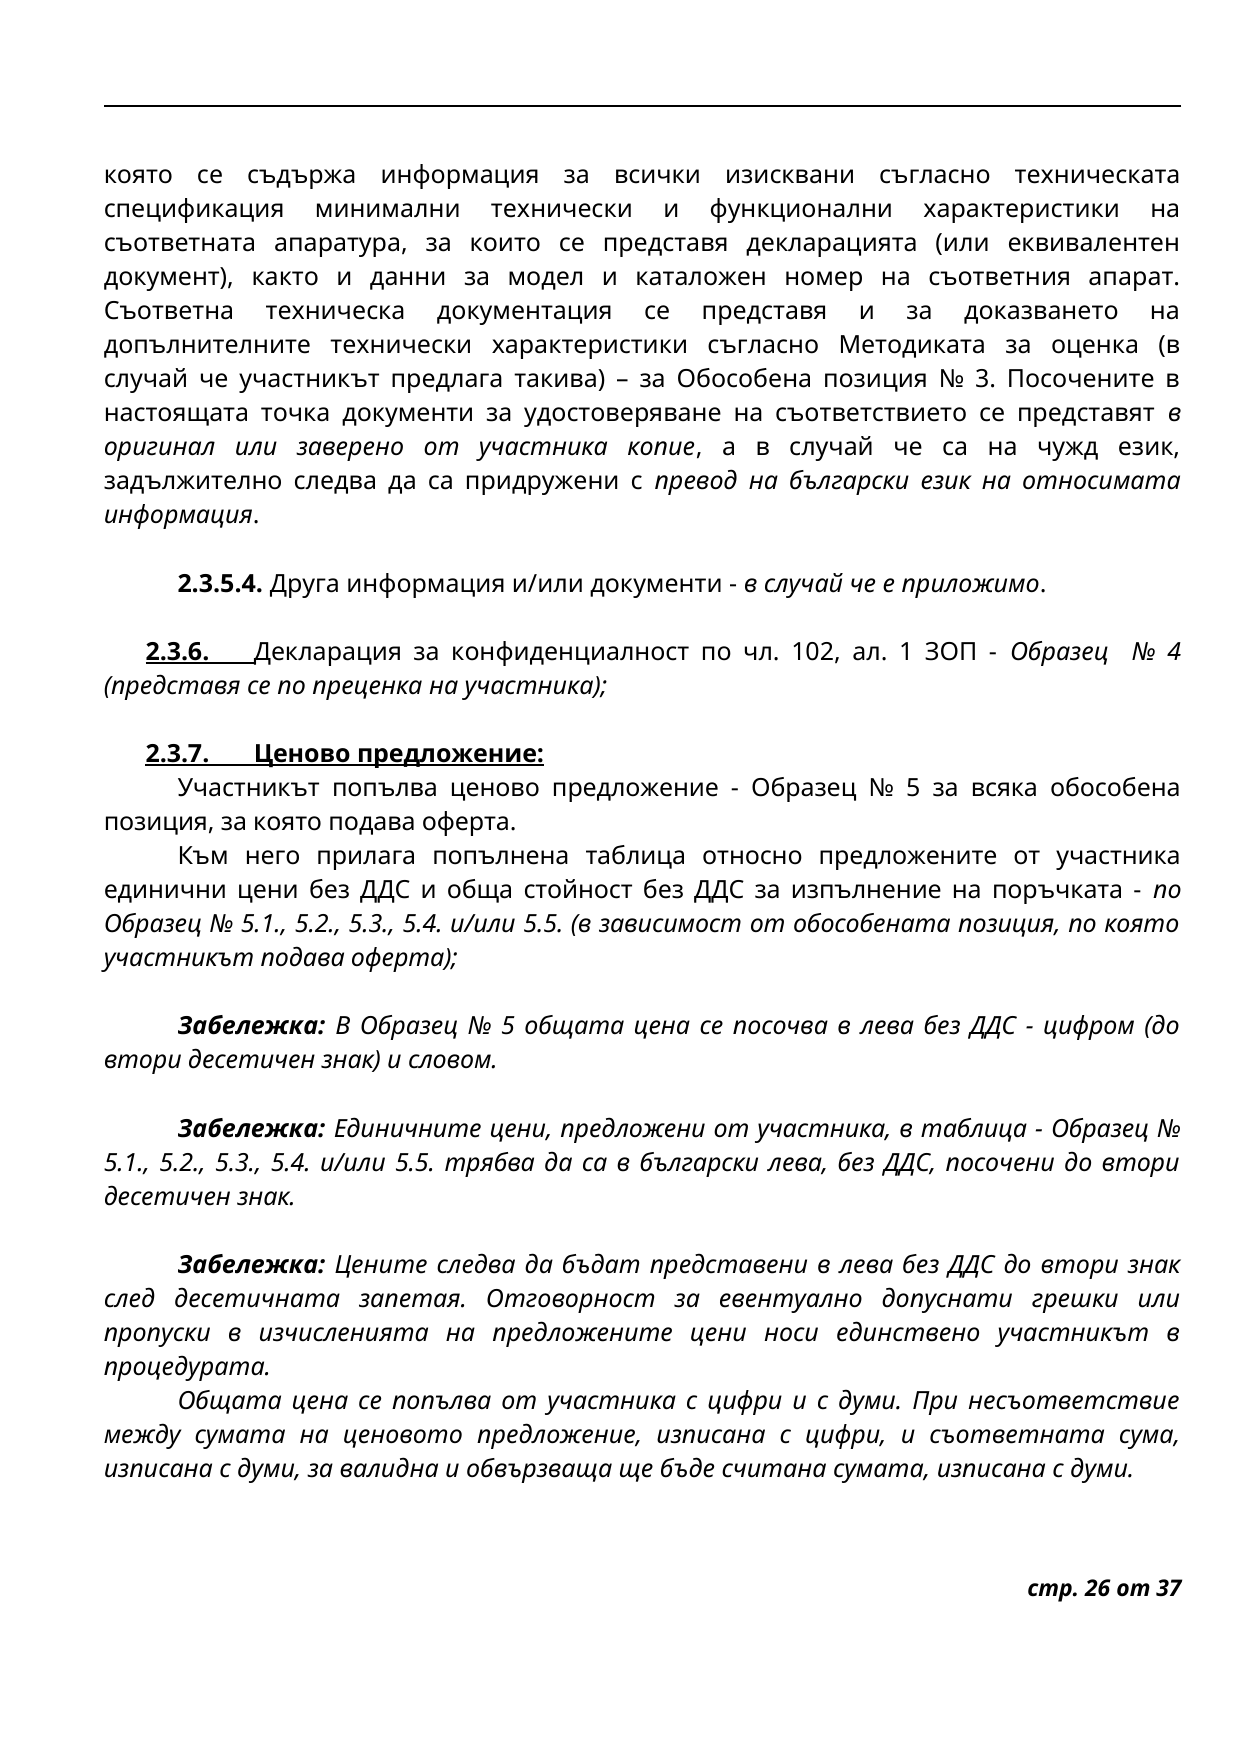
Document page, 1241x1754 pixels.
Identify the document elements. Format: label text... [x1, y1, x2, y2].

text Забележка: Цените следва да бъдат представени в лева без ДДС до втори знак след десетичната запетая. Отговорност за евентуално допуснати грешки или пропуски в изчисленията на предложените цени носи единствено участникът в процедурата. [103, 1246, 1181, 1383]
list Ценово предложение: [103, 736, 1181, 769]
text Към него прилага попълнена таблица относно предложените от участника единични цени без ДДС и обща стойност без ДДС за изпълнение на поръчката - по Образец № 5.1., 5.2., 5.3., 5.4. и/или 5.5. (в зависимост от обособената позиция, по която участникът подава оферта); [103, 838, 1181, 974]
list Декларация за конфиденциалност по чл. 102, ал. 1 ЗОП - Образец № 4 (представя се по преценка на участника); [103, 633, 1181, 701]
text 2.3.5.4. Друга информация и/или документи - в случай че е приложимо. [103, 565, 1181, 599]
text Общата цена се попълва от участника с цифри и с думи. При несъответствие между сумата на ценовото предложение, изписана с цифри, и съответната сума, изписана с думи, за валидна и обвързваща ще бъде считана сумата, изписана с думи. [103, 1383, 1181, 1485]
text Забележка: Единичните цени, предложени от участника, в таблица - Образец № 5.1., 5.2., 5.3., 5.4. и/или 5.5. трябва да са в български лева, без ДДС, посочени до втори десетичен знак. [103, 1110, 1181, 1212]
text Забележка: В Образец № 5 общата цена се посочва в лева без ДДС - цифром (до втори десетичен знак) и словом. [103, 1008, 1181, 1076]
text Участникът попълва ценово предложение - Образец № 5 за всяка обособена позиция, за която подава оферта. [103, 769, 1181, 838]
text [103, 156, 1181, 531]
